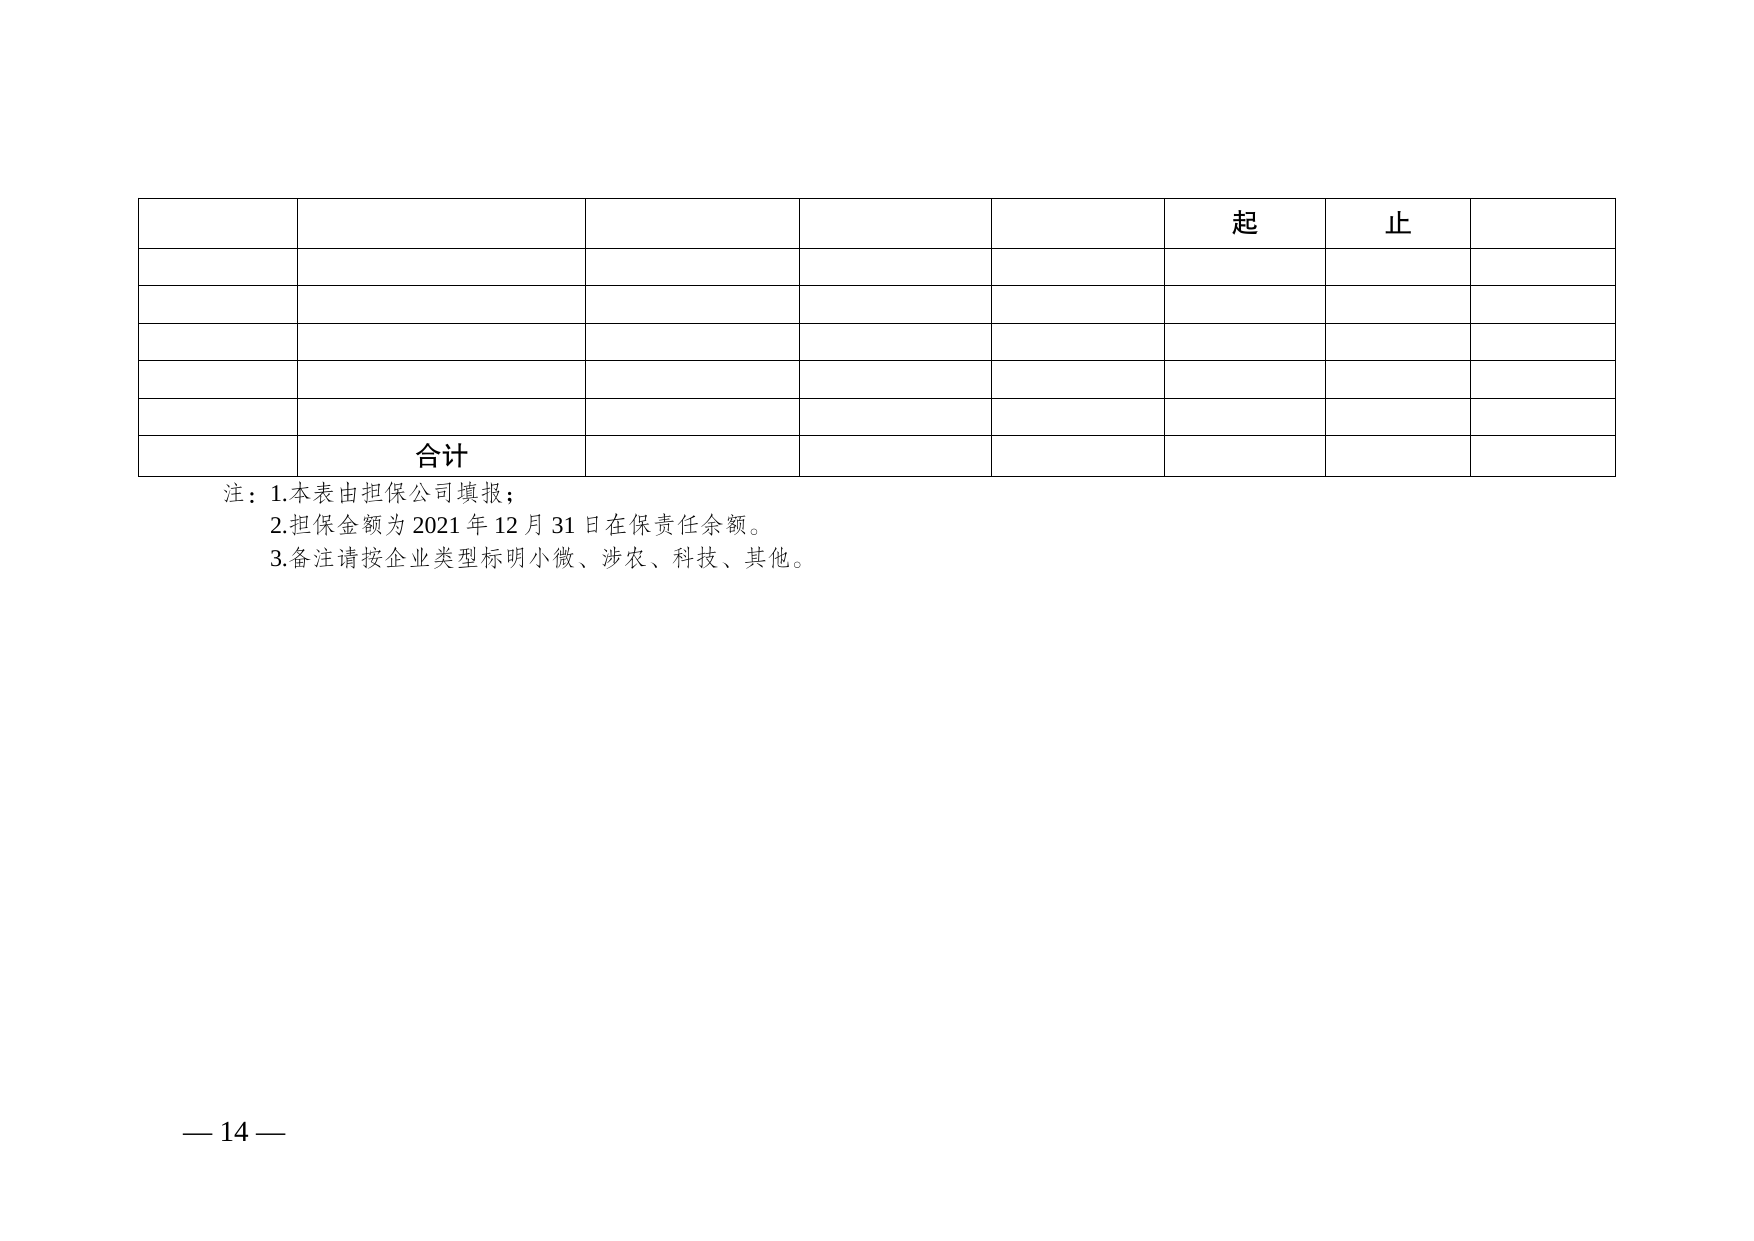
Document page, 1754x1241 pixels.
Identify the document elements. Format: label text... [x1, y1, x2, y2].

table_cell [992, 399, 1164, 435]
table_cell [586, 286, 799, 323]
table_cell [586, 399, 799, 435]
table_cell [139, 436, 297, 476]
table_cell [1165, 286, 1325, 323]
table_cell [586, 361, 799, 398]
table_cell [1471, 361, 1615, 398]
table_cell [298, 249, 585, 285]
table_cell [800, 249, 991, 285]
table_cell [1326, 361, 1470, 398]
table_cell [139, 249, 297, 285]
text 注：1.本表由担保公司填报； [150, 477, 1604, 509]
table_cell [1471, 399, 1615, 435]
table_cell [139, 324, 297, 360]
table_cell [1326, 436, 1470, 476]
table_cell [586, 249, 799, 285]
table_cell [800, 361, 991, 398]
table_cell [800, 286, 991, 323]
table_cell [298, 361, 585, 398]
table_cell [1165, 436, 1325, 476]
table_cell 起 [1165, 199, 1325, 248]
text 3.备注请按企业类型标明小微、涉农、科技、其他。 [150, 542, 1604, 574]
table_cell 合计 [298, 436, 585, 476]
table_cell [800, 399, 991, 435]
table_header 合作银行 [586, 199, 799, 248]
table_cell [1165, 324, 1325, 360]
table_cell [139, 399, 297, 435]
table_cell [1471, 199, 1615, 248]
table_header 担保费率 [992, 199, 1164, 248]
table_header 担保金额 [800, 199, 991, 248]
table_cell [1471, 249, 1615, 285]
table_cell [139, 286, 297, 323]
table_cell [298, 399, 585, 435]
table_cell [1471, 286, 1615, 323]
table_cell [1471, 436, 1615, 476]
list 担保金额为2021年12月31日在保责任余额。 [150, 509, 1604, 542]
table_cell [992, 324, 1164, 360]
table_cell [298, 286, 585, 323]
table_cell [1165, 361, 1325, 398]
table_cell [586, 436, 799, 476]
table_cell [992, 361, 1164, 398]
table_cell [800, 436, 991, 476]
table_cell [1165, 399, 1325, 435]
table_cell 止 [1326, 199, 1470, 248]
table_cell [1326, 249, 1470, 285]
table_cell [992, 249, 1164, 285]
table_header 序号 [139, 199, 297, 248]
table_cell [992, 286, 1164, 323]
table_cell [1326, 324, 1470, 360]
table_cell [1326, 399, 1470, 435]
table_cell [586, 324, 799, 360]
table_header 担保对象 [298, 199, 585, 248]
table_cell [1326, 286, 1470, 323]
table_cell [800, 324, 991, 360]
table_cell [139, 361, 297, 398]
table_cell [1165, 249, 1325, 285]
table_cell [992, 436, 1164, 476]
table_cell [1471, 324, 1615, 360]
table_cell [298, 324, 585, 360]
